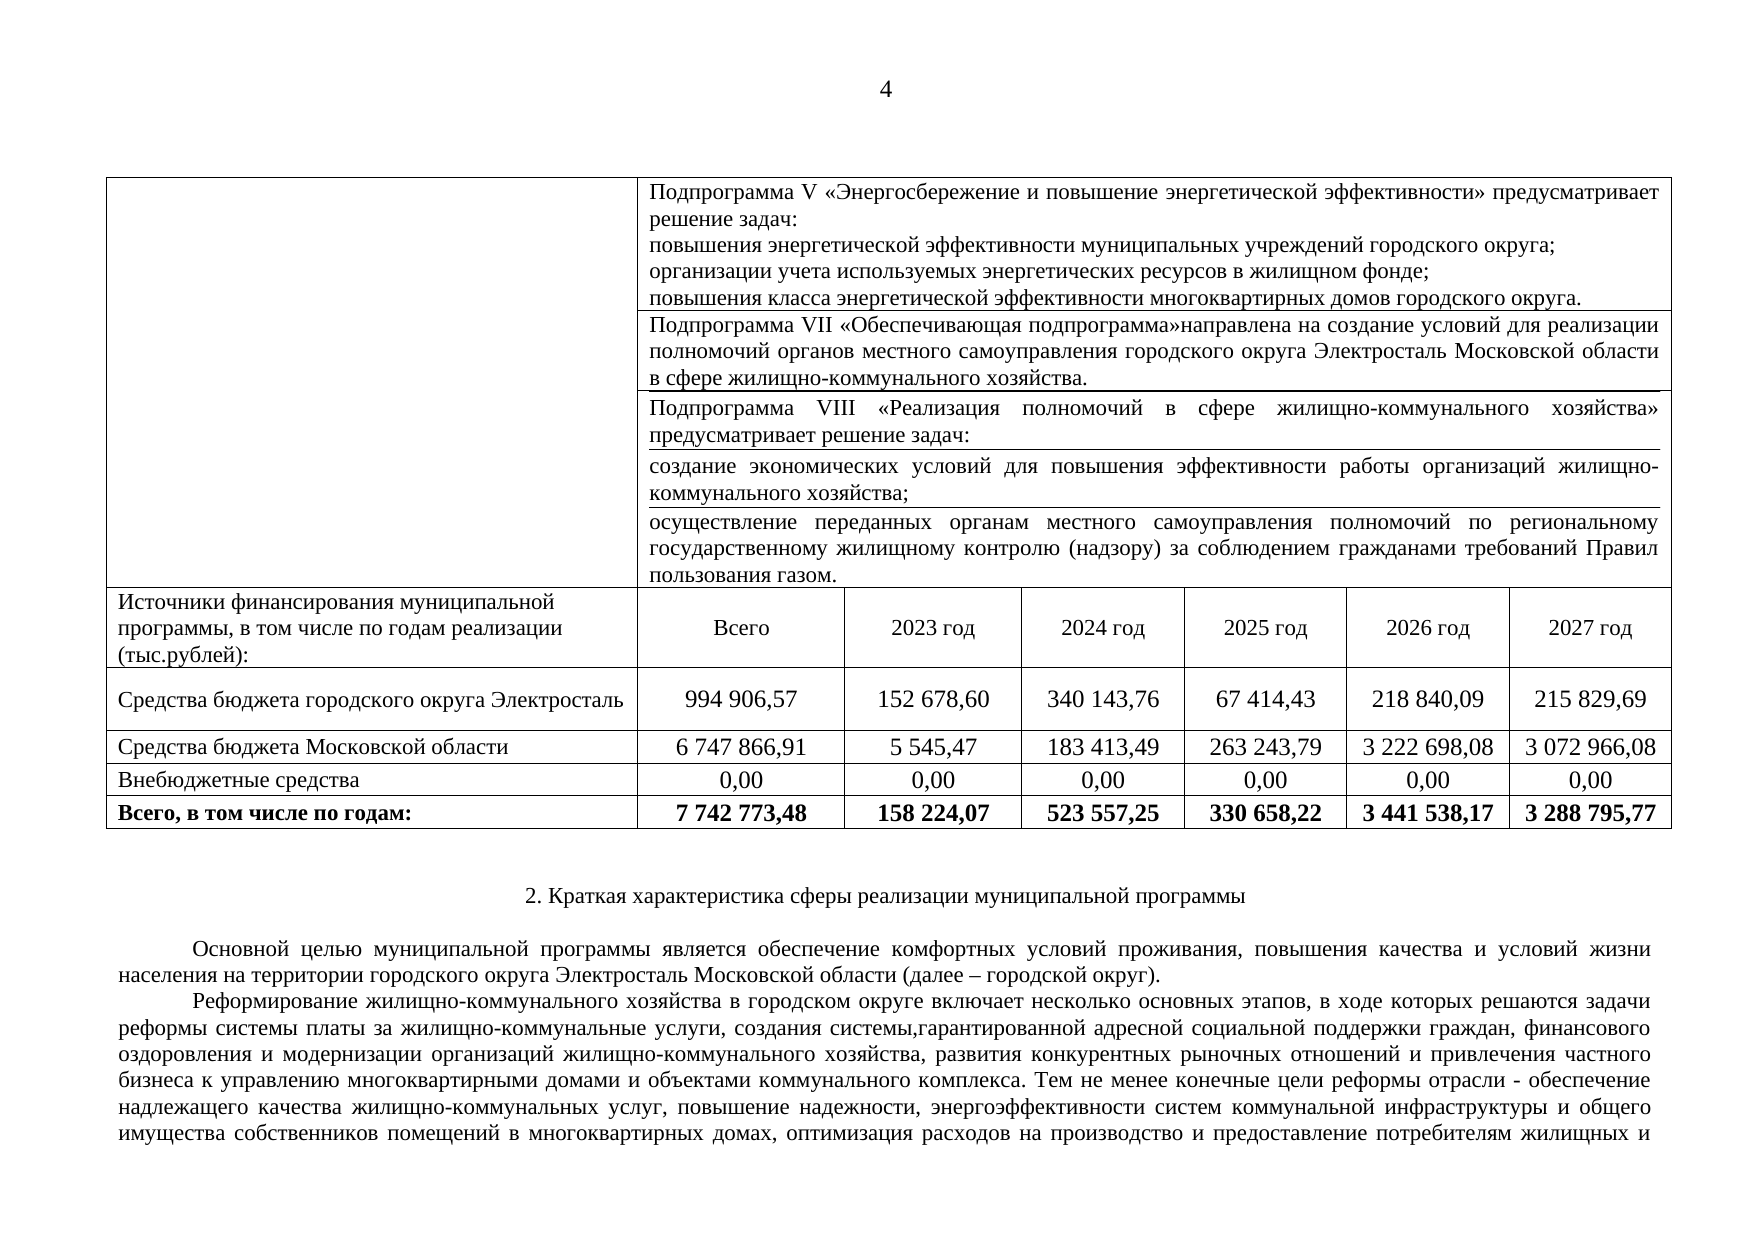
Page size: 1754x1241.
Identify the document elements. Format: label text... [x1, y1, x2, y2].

table_cell 0,00 [1510, 764, 1671, 795]
table_cell Подпрограмма VII «Обеспечивающая подпрограмма»направлена на создание условий для реализации полномочий органов местного самоуправления городского округа Электросталь Московской области в сфере жилищно-коммунального хозяйства. [638, 311, 1671, 390]
table_cell 218 840,09 [1347, 668, 1509, 730]
table_cell 3 288 795,77 [1510, 796, 1671, 828]
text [118, 987, 1653, 1145]
table_cell Внебюджетные средства [107, 764, 637, 795]
table_cell 5 545,47 [845, 731, 1021, 762]
table_cell 2025 год [1185, 588, 1346, 667]
table_cell 215 829,69 [1510, 668, 1671, 730]
table_cell 994 906,57 [638, 668, 844, 730]
table_cell 3 072 966,08 [1510, 731, 1671, 762]
table_cell 3 222 698,08 [1347, 731, 1509, 762]
table_cell 183 413,49 [1022, 731, 1184, 762]
table_cell 0,00 [845, 764, 1021, 795]
table_cell Источники финансирования муниципальной программы, в том числе по годам реализации (тыс.рублей): [107, 588, 637, 667]
table_cell 2026 год [1347, 588, 1509, 667]
table_cell 67 414,43 [1185, 668, 1346, 730]
table_cell 330 658,22 [1185, 796, 1346, 828]
table_cell 0,00 [638, 764, 844, 795]
table_cell Средства бюджета Московской области [107, 731, 637, 762]
table_cell 0,00 [1022, 764, 1184, 795]
table_cell 2027 год [1510, 588, 1671, 667]
table_cell 7 742 773,48 [638, 796, 844, 828]
text 2. Краткая характеристика сферы реализации муниципальной программы [118, 882, 1653, 908]
table_cell 2023 год [845, 588, 1021, 667]
table_cell 0,00 [1347, 764, 1509, 795]
table_cell Всего, в том числе по годам: [107, 796, 637, 828]
table_cell Подпрограмма VIII «Реализация полномочий в сфере жилищно-коммунального хозяйства» предусматривает решение задач: создание экономических условий для повышения эффективности работы организаций жилищно-коммунального хозяйства; осуществление переданных органам местного самоуправления полномочий по региональному государственному жилищному контролю (надзору) за соблюдением гражданами требований Правил пользования газом. [638, 391, 1671, 587]
table_cell 6 747 866,91 [638, 731, 844, 762]
table_cell Всего [638, 588, 844, 667]
table_cell 0,00 [1185, 764, 1346, 795]
table_cell Подпрограмма V «Энергосбережение и повышение энергетической эффективности» предусматривает решение задач: повышения энергетической эффективности муниципальных учреждений городского округа; организации учета используемых энергетических ресурсов в жилищном фонде; повышения класса энергетической эффективности многоквартирных домов городского округа. [638, 178, 1671, 310]
table_cell 2024 год [1022, 588, 1184, 667]
table_cell 523 557,25 [1022, 796, 1184, 828]
table_cell 3 441 538,17 [1347, 796, 1509, 828]
table_cell Средства бюджета городского округа Электросталь [107, 668, 637, 730]
table_cell 340 143,76 [1022, 668, 1184, 730]
table_cell 263 243,79 [1185, 731, 1346, 762]
table_cell 158 224,07 [845, 796, 1021, 828]
table_cell 152 678,60 [845, 668, 1021, 730]
text Основной целью муниципальной программы является обеспечение комфортных условий проживания, повышения качества и условий жизни населения на территории городского округа Электросталь Московской области (далее – городской округ). [118, 934, 1653, 987]
